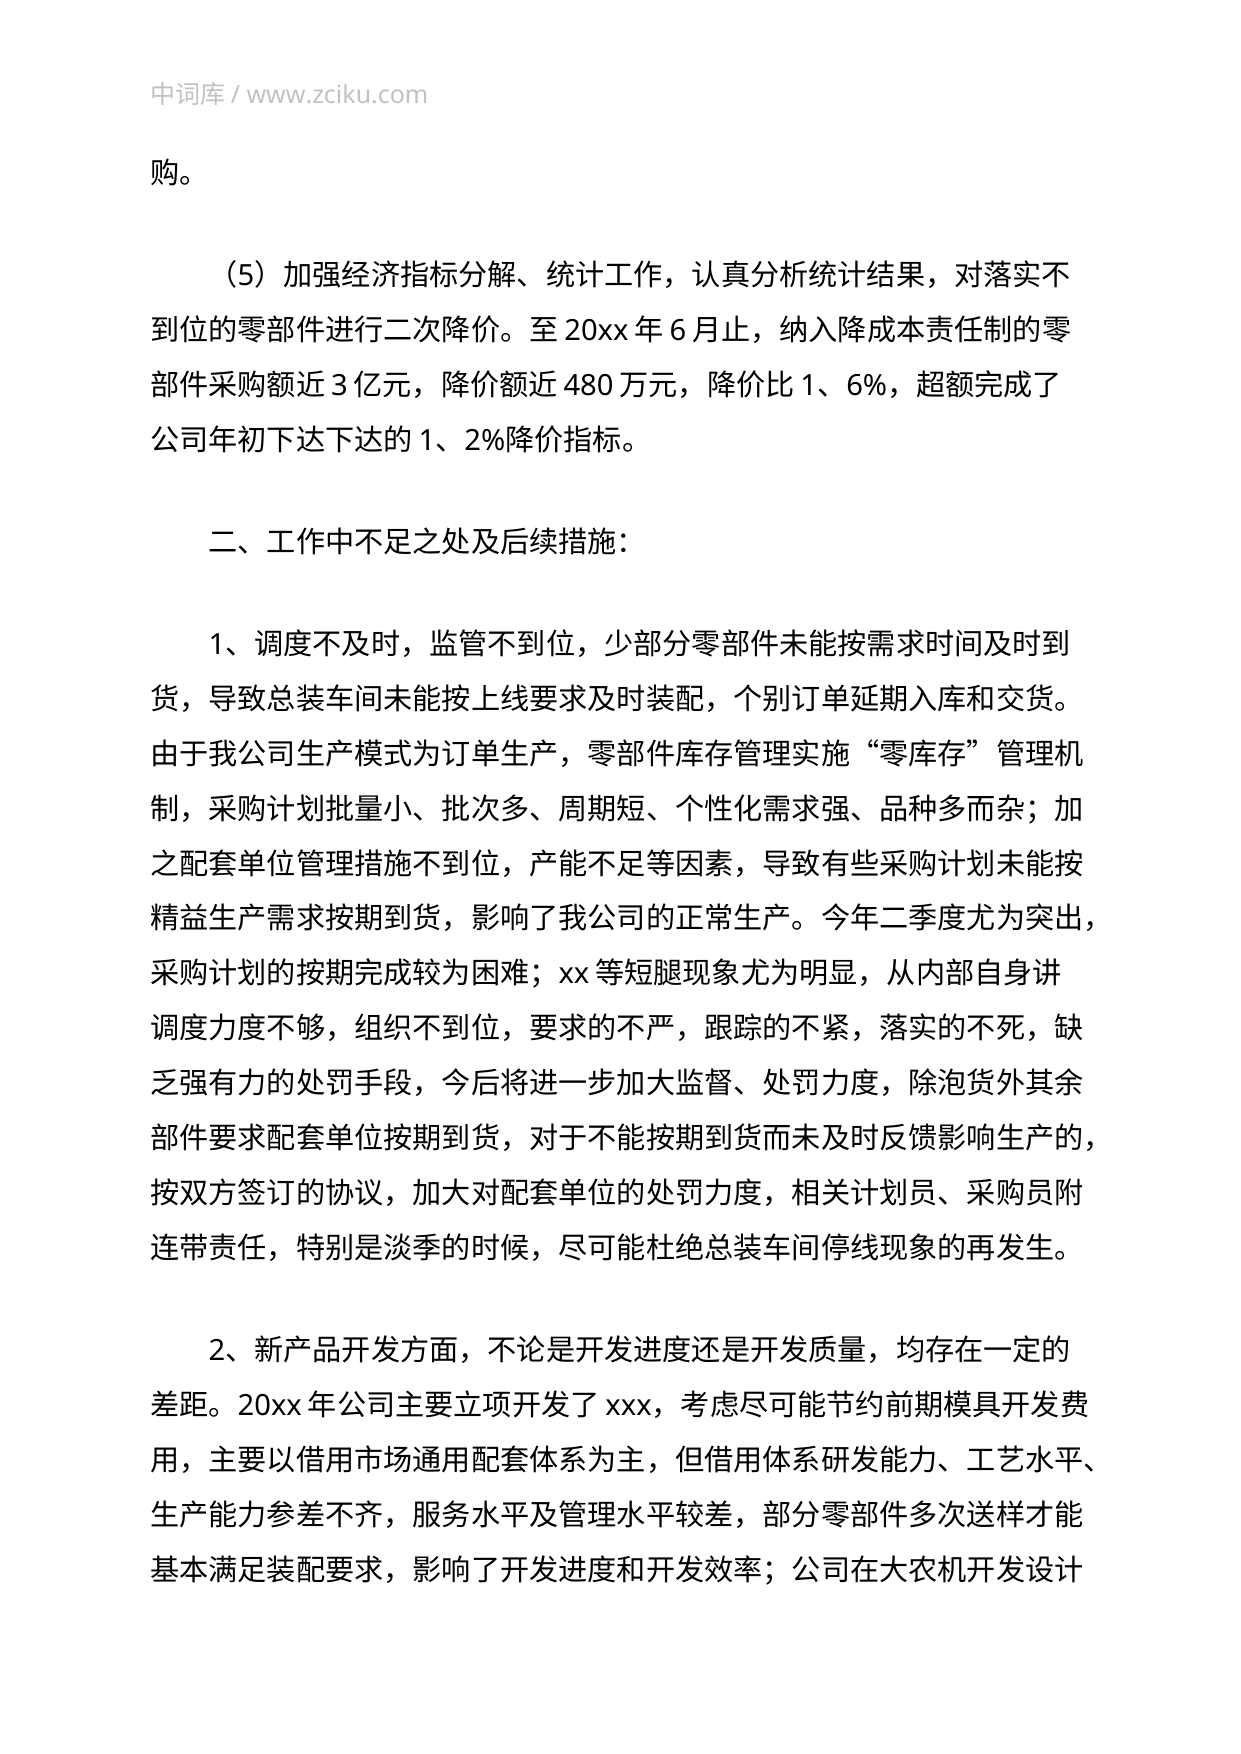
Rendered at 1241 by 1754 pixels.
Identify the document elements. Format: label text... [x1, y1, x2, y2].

text 二、工作中不足之处及后续措施： [150, 519, 1090, 561]
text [150, 150, 1090, 192]
text 1、调度不及时，监管不到位，少部分零部件未能按需求时间及时到货，导致总装车间未能按上线要求及时装配，个别订单延期入库和交货。由于我公司生产模式为订单生产，零部件库存管理实施“零库存”管理机制，采购计划批量小、批次多、周期短、个性化需求强、品种多而杂；加之配套单位管理措施不到位，产能不足等因素，导致有些采购计划未能按精益生产需求按期到货，影响了我公司的正常生产。今年二季度尤为突出，采购计划的按期完成较为困难；xx等短腿现象尤为明显，从内部自身讲调度力度不够，组织不到位，要求的不严，跟踪的不紧，落实的不死，缺乏强有力的处罚手段，今后将进一步加大监督、处罚力度，除泡货外其余部件要求配套单位按期到货，对于不能按期到货而未及时反馈影响生产的，按双方签订的协议，加大对配套单位的处罚力度，相关计划员、采购员附连带责任，特别是淡季的时候，尽可能杜绝总装车间停线现象的再发生。 [150, 621, 1090, 1267]
text （5）加强经济指标分解、统计工作，认真分析统计结果，对落实不到位的零部件进行二次降价。至20xx年6月止，纳入降成本责任制的零部件采购额近3亿元，降价额近480万元，降价比1、6%，超额完成了公司年初下达下达的1、2%降价指标。 [150, 252, 1090, 459]
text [150, 1326, 1090, 1588]
